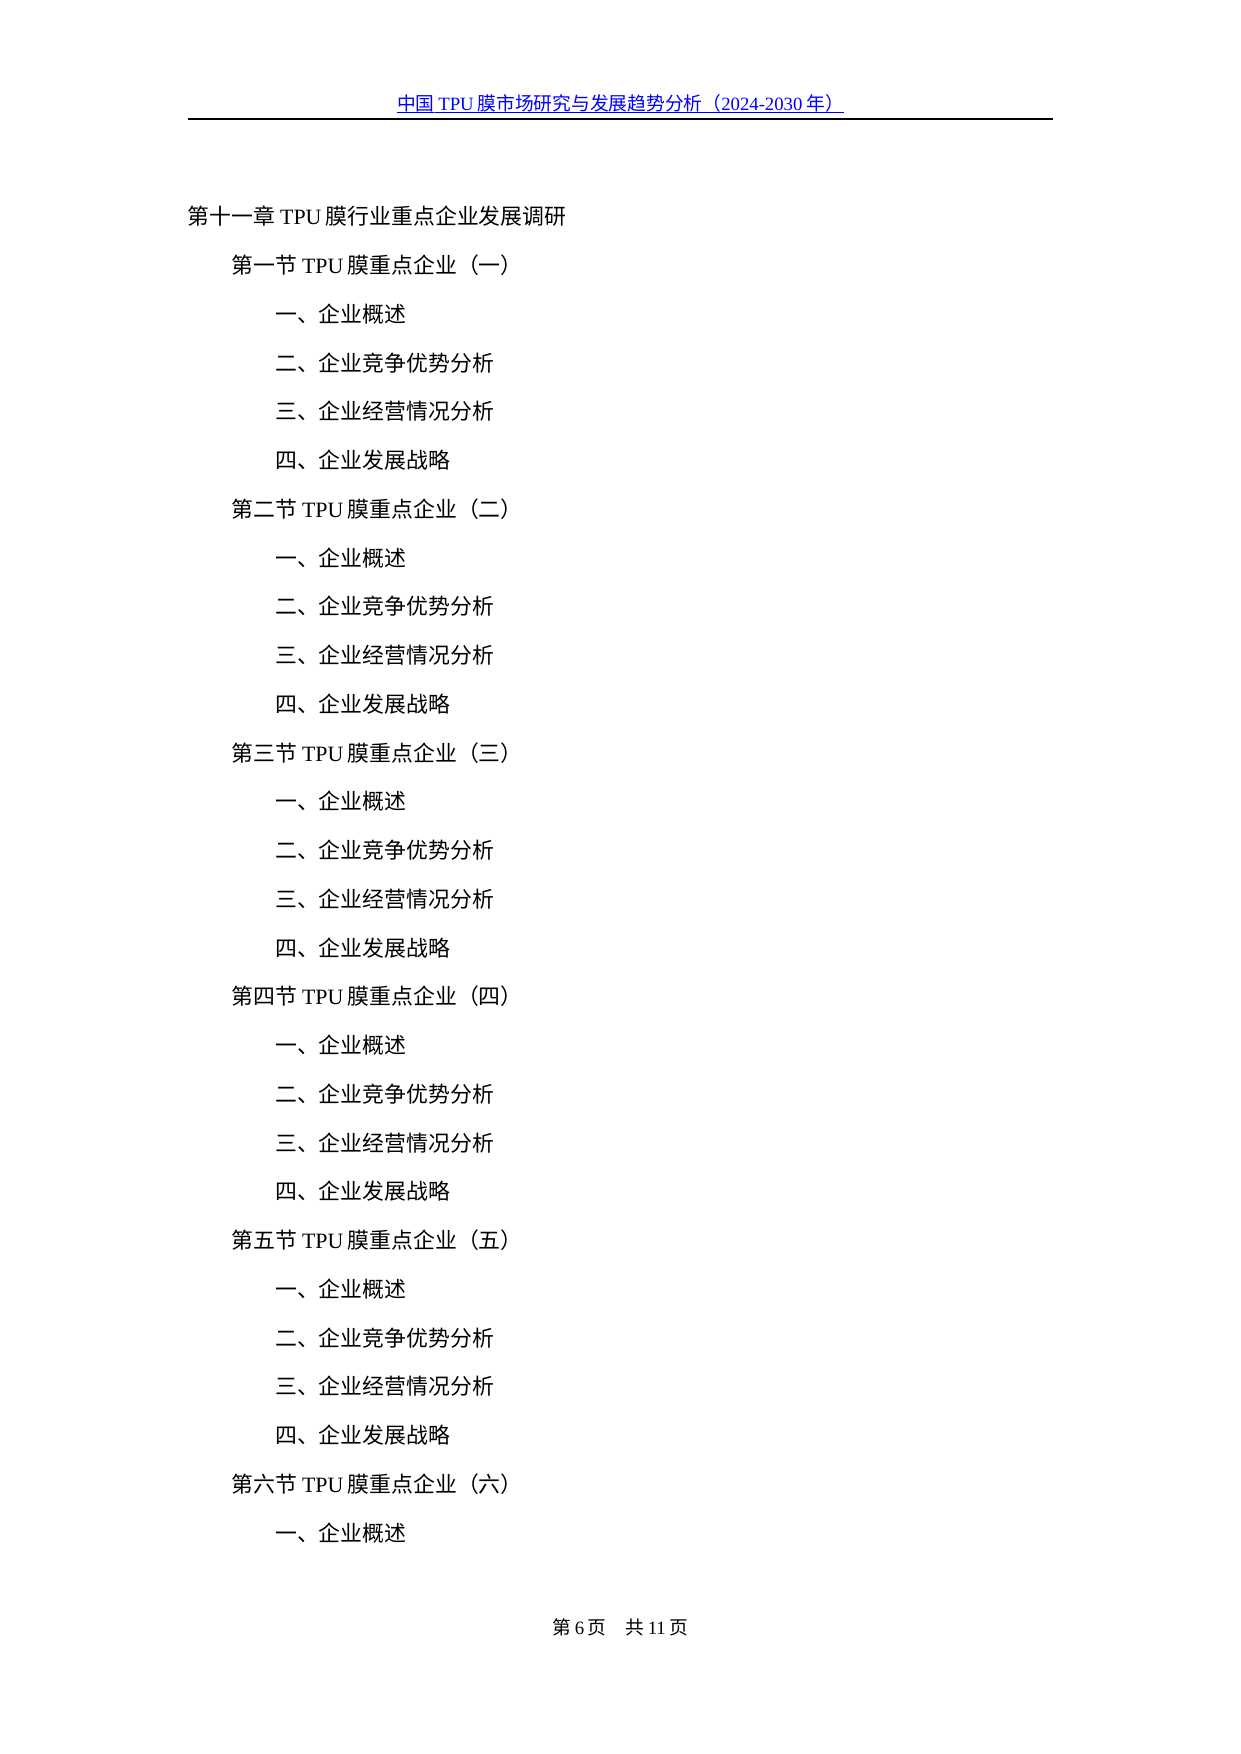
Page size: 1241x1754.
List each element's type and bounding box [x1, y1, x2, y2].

text [187, 150, 1053, 1548]
